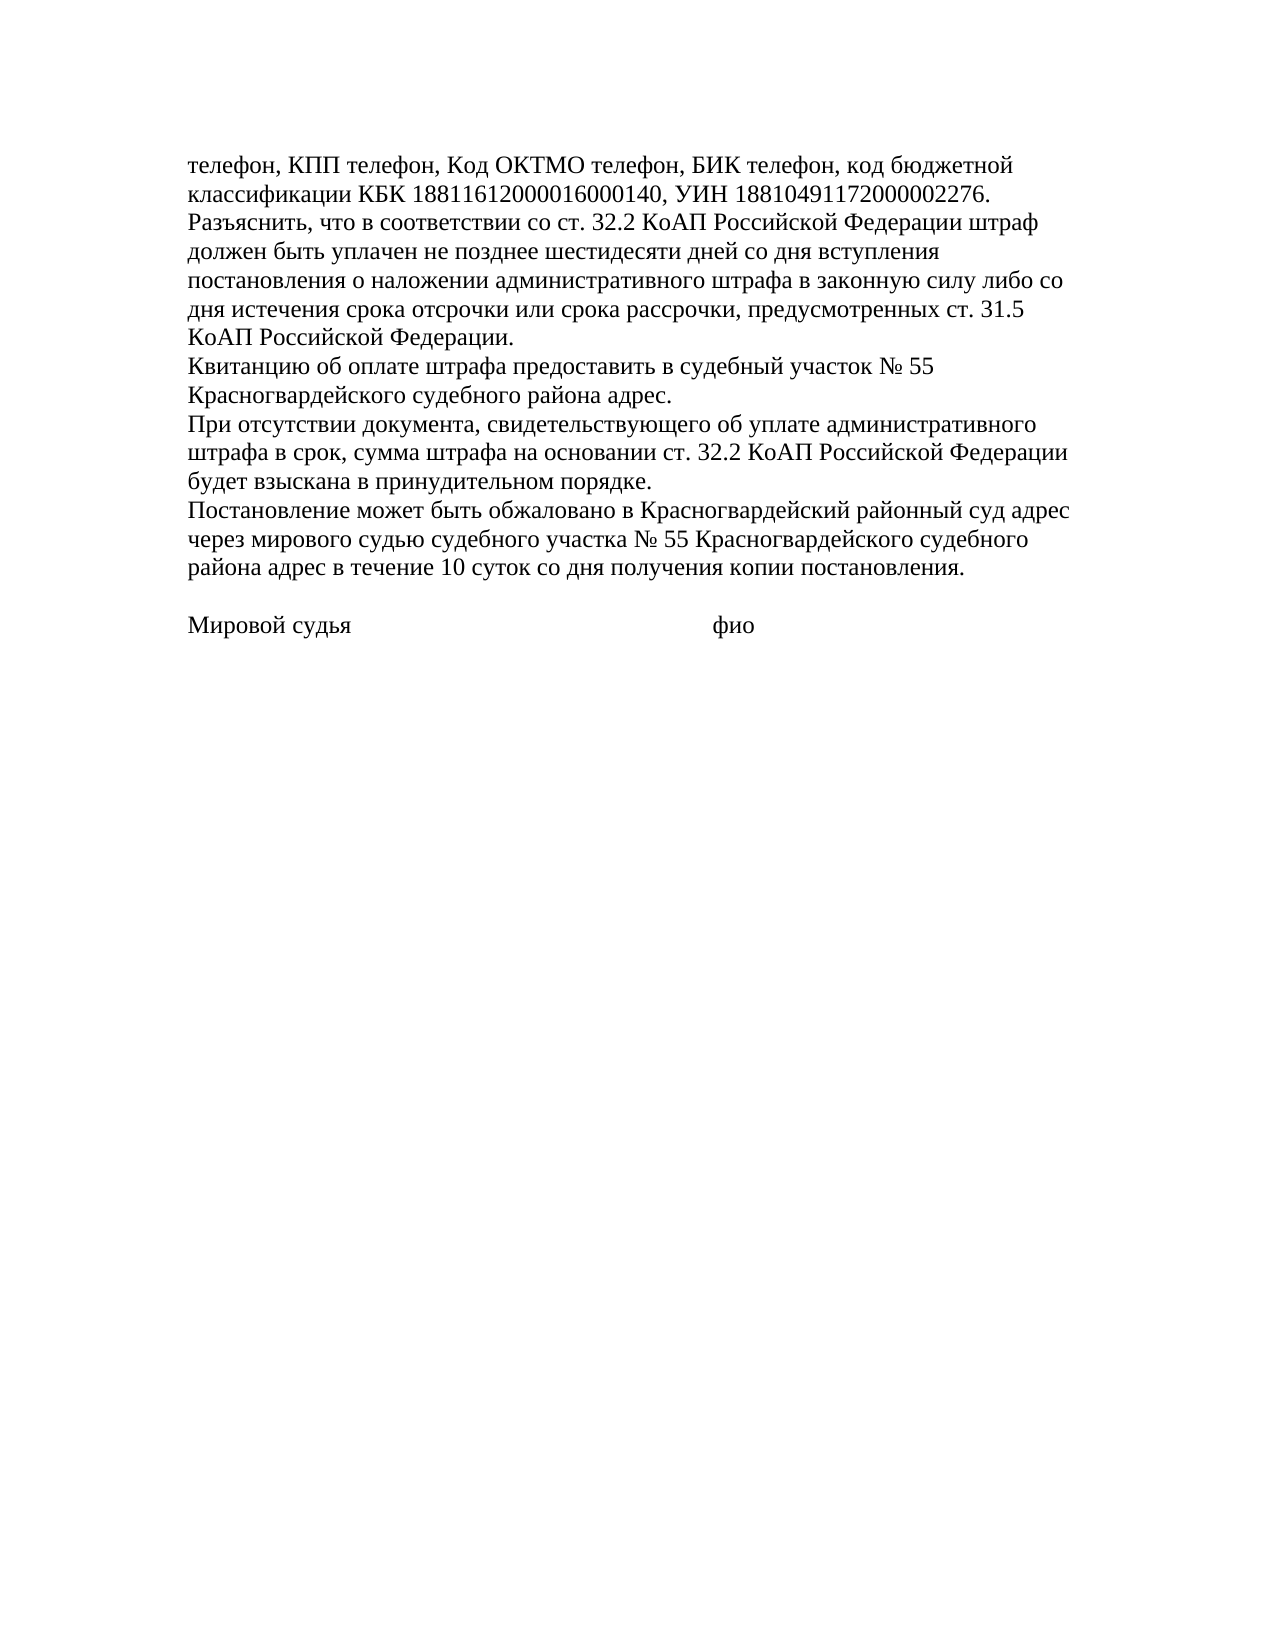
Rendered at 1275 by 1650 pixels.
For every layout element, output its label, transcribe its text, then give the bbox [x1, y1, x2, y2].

text Квитанцию об оплате штрафа предоставить в судебный участок № 55 Красногвардейского судебного района адрес. [187, 351, 1087, 409]
text Постановление может быть обжаловано в Красногвардейский районный суд адрес через мирового судью судебного участка № 55 Красногвардейского судебного района адрес в течение 10 суток со дня получения копии постановления. [187, 495, 1087, 581]
text Мировой судья фио [187, 610, 1087, 639]
text При отсутствии документа, свидетельствующего об уплате административного штрафа в срок, сумма штрафа на основании ст. 32.2 КоАП Российской Федерации будет взыскана в принудительном порядке. [187, 409, 1087, 495]
text Разъяснить, что в соответствии со ст. 32.2 КоАП Российской Федерации штраф должен быть уплачен не позднее шестидесяти дней со дня вступления постановления о наложении административного штрафа в законную силу либо со дня истечения срока отсрочки или срока рассрочки, предусмотренных ст. 31.5 КоАП Российской Федерации. [187, 207, 1087, 351]
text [187, 150, 1087, 207]
